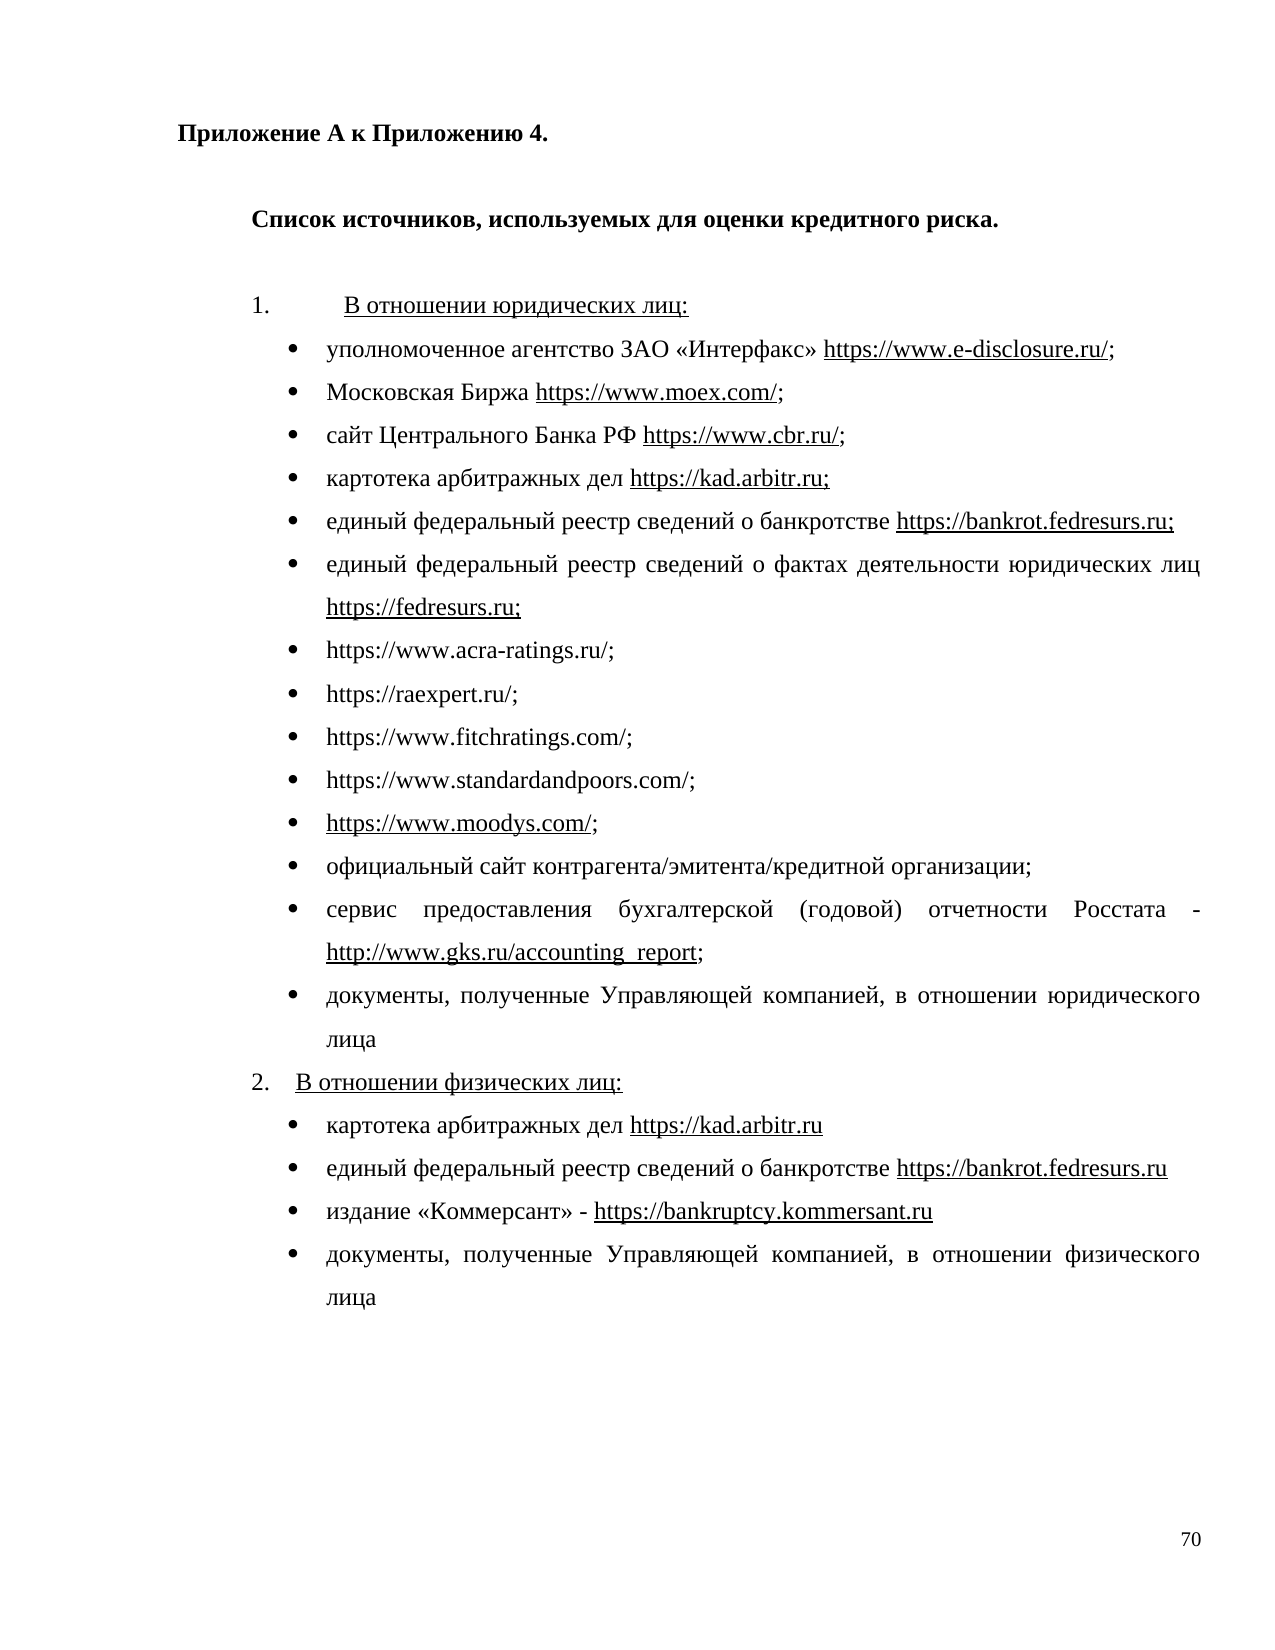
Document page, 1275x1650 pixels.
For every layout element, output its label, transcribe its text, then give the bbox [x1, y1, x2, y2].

list https://www.fitchratings.com/; [288, 722, 1201, 751]
list официальный сайт контрагента/эмитента/кредитной организации; [288, 851, 1201, 880]
list единый федеральный реестр сведений о банкротстве https://bankrot.fedresurs.ru [288, 1153, 1201, 1182]
list https://raexpert.ru/; [288, 679, 1201, 707]
list документы, полученные Управляющей компанией, в отношении юридического лица [288, 981, 1201, 1052]
list В отношении физических лиц: [251, 1067, 1201, 1096]
list картотека арбитражных дел https://kad.arbitr.ru [288, 1110, 1201, 1139]
list единый федеральный реестр сведений о фактах деятельности юридических лиц https://fedresurs.ru; [288, 549, 1201, 621]
list Список источников, используемых для оценки кредитного риска. [177, 204, 1201, 233]
list сервис предоставления бухгалтерской (годовой) отчетности Росстата - http://www.gks.ru/accounting_report; [288, 894, 1201, 966]
list уполномоченное агентство ЗАО «Интерфакс» https://www.e-disclosure.ru/; [288, 334, 1201, 362]
list https://www.acra-ratings.ru/; [288, 636, 1201, 664]
list Приложение А к Приложению 4. [177, 118, 1201, 147]
list картотека арбитражных дел https://kad.arbitr.ru; [288, 463, 1201, 492]
list единый федеральный реестр сведений о банкротстве https://bankrot.fedresurs.ru; [288, 506, 1201, 535]
list https://www.moodys.com/; [288, 808, 1201, 837]
list https://www.standardandpoors.com/; [288, 765, 1201, 794]
list Московская Биржа https://www.moex.com/; [288, 377, 1201, 406]
list документы, полученные Управляющей компанией, в отношении физического лица [288, 1239, 1201, 1311]
list издание «Коммерсант» - https://bankruptcy.kommersant.ru [288, 1196, 1201, 1225]
list сайт Центрального Банка РФ https://www.cbr.ru/; [288, 420, 1201, 449]
list В отношении юридических лиц: [177, 291, 1201, 319]
